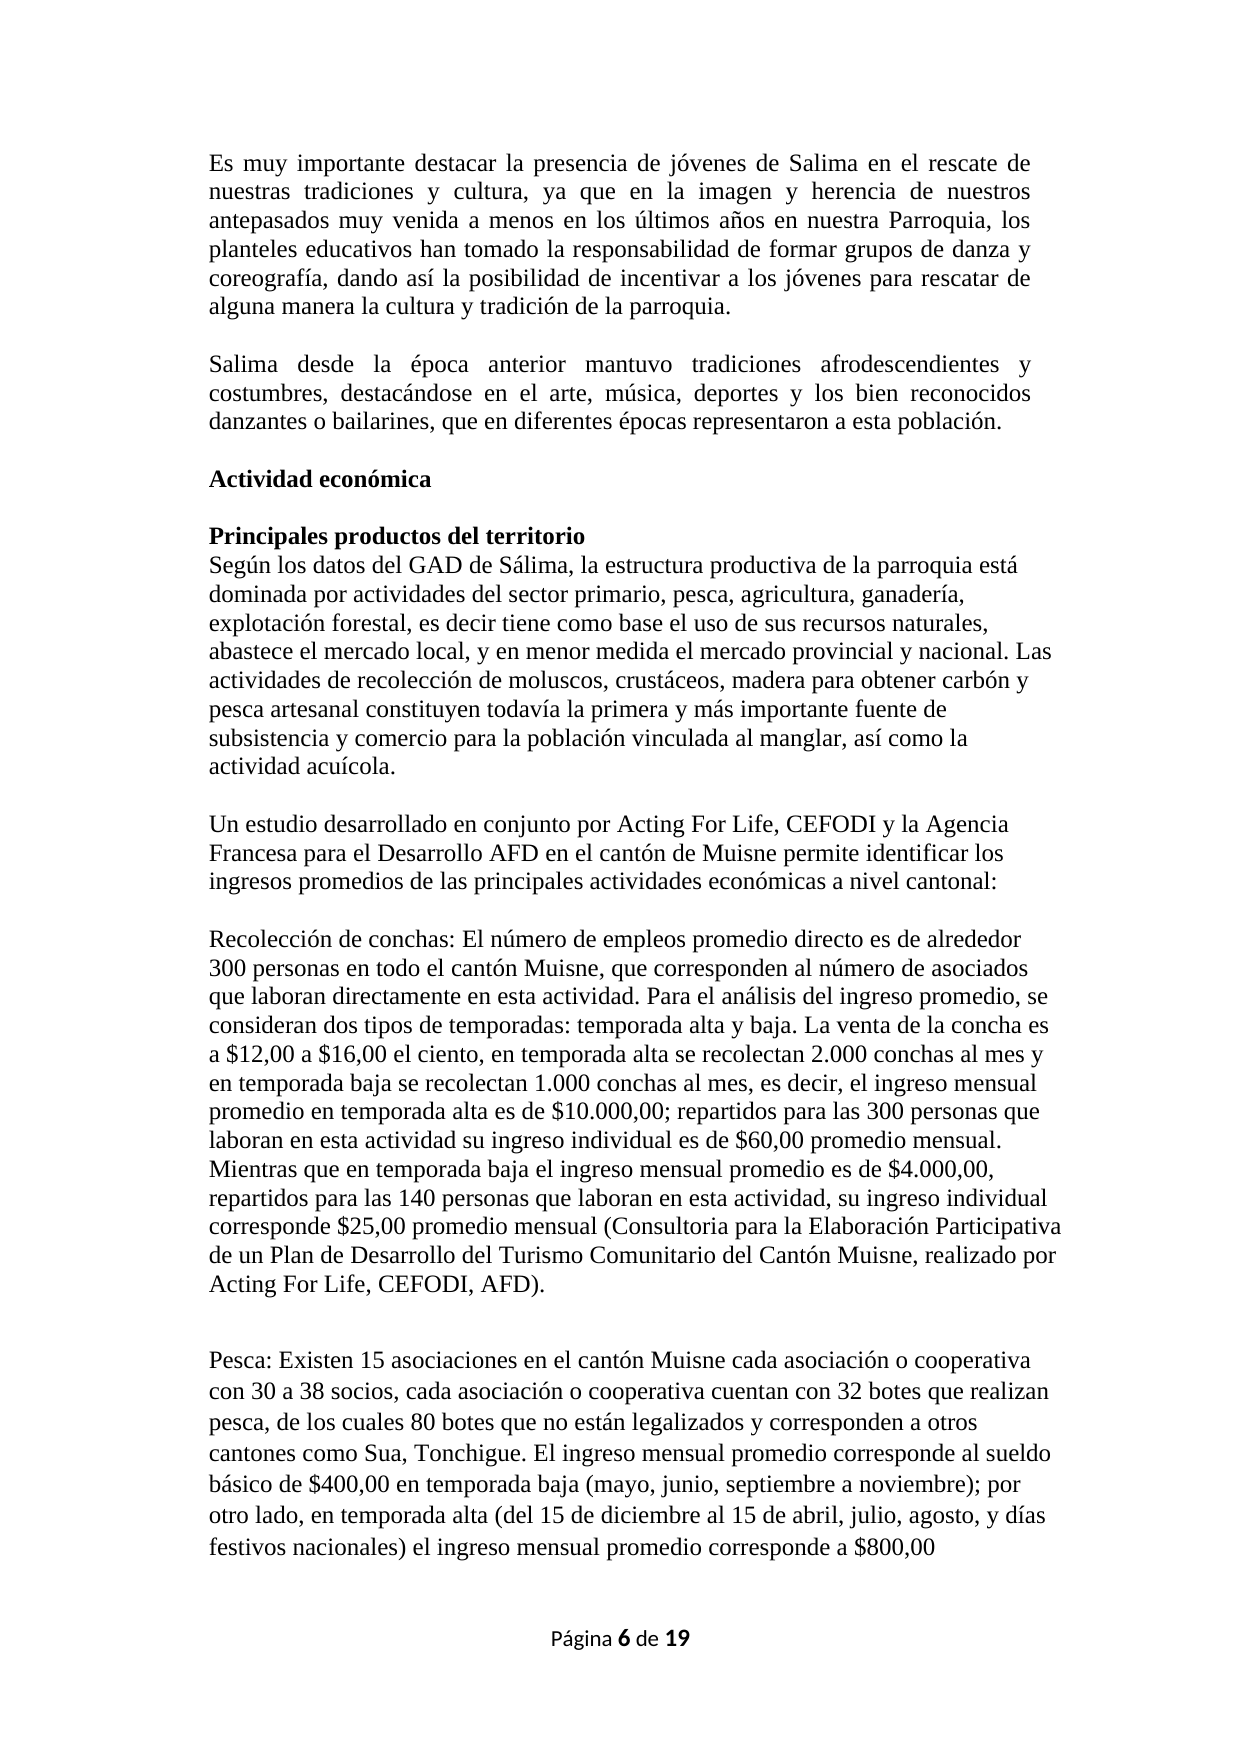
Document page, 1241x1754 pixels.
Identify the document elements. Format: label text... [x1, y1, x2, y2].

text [208, 1345, 1063, 1560]
text Recolección de conchas: El número de empleos promedio directo es de alrededor 300 personas en todo el cantón Muisne, que corresponden al número de asociados que laboran directamente en esta actividad. Para el análisis del ingreso promedio, se consideran dos tipos de temporadas: temporada alta y baja. La venta de la concha es a $12,00 a $16,00 el ciento, en temporada alta se recolectan 2.000 conchas al mes y en temporada baja se recolectan 1.000 conchas al mes, es decir, el ingreso mensual promedio en temporada alta es de $10.000,00; repartidos para las 300 personas que laboran en esta actividad su ingreso individual es de $60,00 promedio mensual. Mientras que en temporada baja el ingreso mensual promedio es de $4.000,00, repartidos para las 140 personas que laboran en esta actividad, su ingreso individual corresponde $25,00 promedio mensual (Consultoria para la Elaboración Participativa de un Plan de Desarrollo del Turismo Comunitario del Cantón Muisne, realizado por Acting For Life, CEFODI, AFD). [208, 924, 1063, 1298]
text Es muy importante destacar la presencia de jóvenes de Salima en el rescate de nuestras tradiciones y cultura, ya que en la imagen y herencia de nuestros antepasados muy venida a menos en los últimos años en nuestra Parroquia, los planteles educativos han tomado la responsabilidad de formar grupos de danza y coreografía, dando así la posibilidad de incentivar a los jóvenes para rescatar de alguna manera la cultura y tradición de la parroquia. [208, 148, 1032, 320]
text Actividad económica [208, 464, 1032, 493]
text Principales productos del territorio [177, 521, 1063, 550]
text Salima desde la época anterior mantuvo tradiciones afrodescendientes y costumbres, destacándose en el arte, música, deportes y los bien reconocidos danzantes o bailarines, que en diferentes épocas representaron a esta población. [208, 349, 1032, 435]
text Un estudio desarrollado en conjunto por Acting For Life, CEFODI y la Agencia Francesa para el Desarrollo AFD en el cantón de Muisne permite identificar los ingresos promedios de las principales actividades económicas a nivel cantonal: [208, 809, 1063, 895]
text Según los datos del GAD de Sálima, la estructura productiva de la parroquia está dominada por actividades del sector primario, pesca, agricultura, ganadería, explotación forestal, es decir tiene como base el uso de sus recursos naturales, abastece el mercado local, y en menor medida el mercado provincial y nacional. Las actividades de recolección de moluscos, crustáceos, madera para obtener carbón y pesca artesanal constituyen todavía la primera y más importante fuente de subsistencia y comercio para la población vinculada al manglar, así como la actividad acuícola. [208, 550, 1063, 780]
